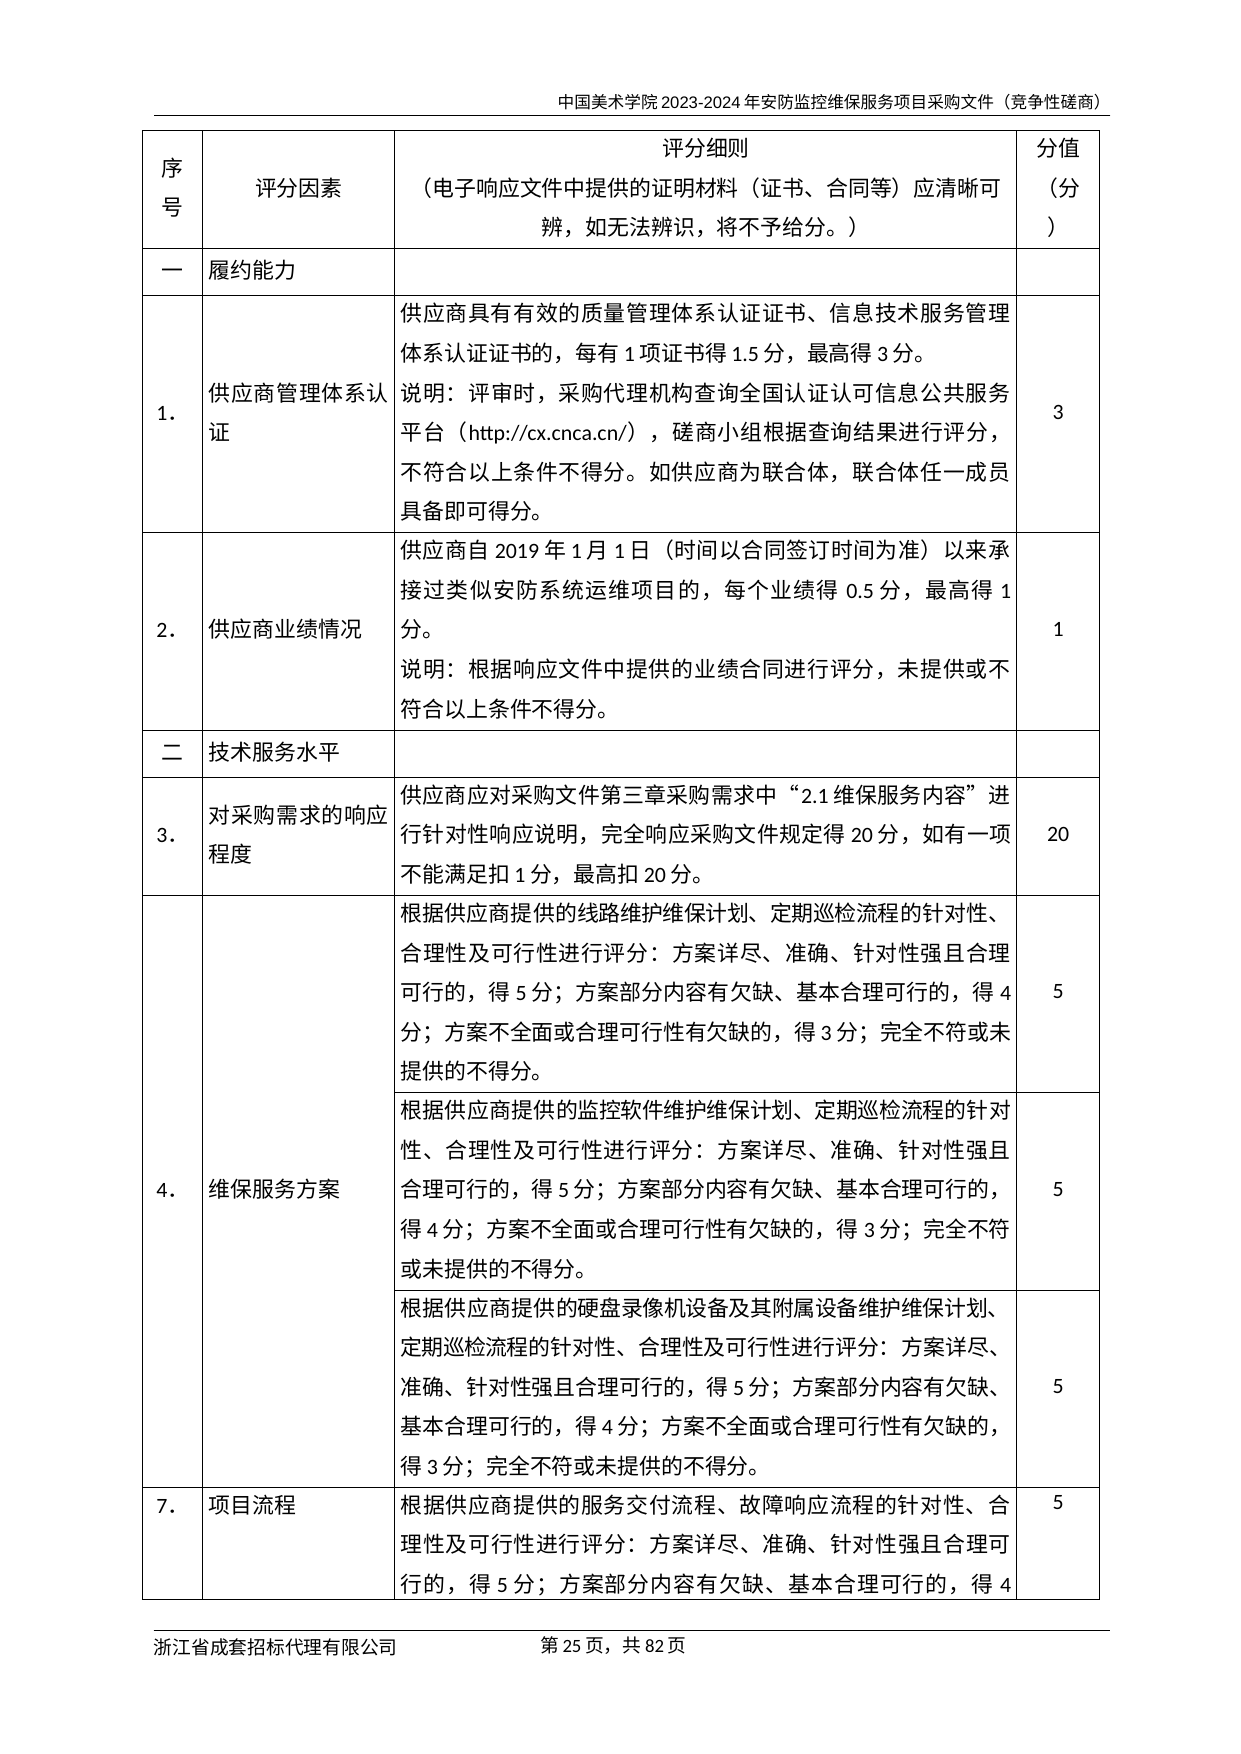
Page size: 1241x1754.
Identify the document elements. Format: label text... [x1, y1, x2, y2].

table_cell 一 [143, 249, 202, 295]
table_cell 3 [1017, 296, 1099, 532]
table_header 分值（分） [1017, 131, 1099, 248]
table_cell 根据供应商提供的线路维护维保计划、定期巡检流程的针对性、合理性及可行性进行评分：方案详尽、准确、针对性强且合理可行的，得5分；方案部分内容有欠缺、基本合理可行的，得4分；方案不全面或合理可行性有欠缺的，得3分；完全不符或未提供的不得分。 [395, 896, 1016, 1092]
table_cell [143, 896, 202, 1487]
table_header 评分因素 [203, 131, 394, 248]
table_cell [1017, 249, 1099, 295]
table_cell 供应商自2019年1月1日（时间以合同签订时间为准）以来承接过类似安防系统运维项目的，每个业绩得0.5分，最高得1分。 说明：根据响应文件中提供的业绩合同进行评分，未提供或不符合以上条件不得分。 [395, 533, 1016, 729]
table_cell [395, 249, 1016, 295]
table_cell [143, 296, 202, 532]
table_header 序号 [143, 131, 202, 248]
table_cell 供应商管理体系认证 [203, 296, 394, 532]
table_cell [143, 533, 202, 729]
table_cell 20 [1017, 778, 1099, 895]
table_cell [395, 731, 1016, 777]
table_cell 技术服务水平 [203, 731, 394, 777]
table_cell 根据供应商提供的硬盘录像机设备及其附属设备维护维保计划、定期巡检流程的针对性、合理性及可行性进行评分：方案详尽、准确、针对性强且合理可行的，得5分；方案部分内容有欠缺、基本合理可行的，得4分；方案不全面或合理可行性有欠缺的，得3分；完全不符或未提供的不得分。 [395, 1291, 1016, 1487]
table_cell 履约能力 [203, 249, 394, 295]
table_cell [1017, 731, 1099, 777]
table_cell 5 [1017, 1488, 1099, 1599]
table_cell 5 [1017, 1291, 1099, 1487]
table_header 评分细则 （电子响应文件中提供的证明材料（证书、合同等）应清晰可辨，如无法辨识，将不予给分。） [395, 131, 1016, 248]
table_cell 供应商具有有效的质量管理体系认证证书、信息技术服务管理体系认证证书的，每有1项证书得1.5分，最高得3分。 说明：评审时，采购代理机构查询全国认证认可信息公共服务平台（http://cx.cnca.cn/），磋商小组根据查询结果进行评分，不符合以上条件不得分。如供应商为联合体，联合体任一成员具备即可得分。 [395, 296, 1016, 532]
table_cell 供应商业绩情况 [203, 533, 394, 729]
table_cell [143, 1488, 202, 1599]
table_cell 供应商应对采购文件第三章采购需求中“2.1维保服务内容”进行针对性响应说明，完全响应采购文件规定得20分，如有一项不能满足扣1分，最高扣20分。 [395, 778, 1016, 895]
table_cell 5 [1017, 1093, 1099, 1289]
table_cell 根据供应商提供的监控软件维护维保计划、定期巡检流程的针对性、合理性及可行性进行评分：方案详尽、准确、针对性强且合理可行的，得5分；方案部分内容有欠缺、基本合理可行的，得4分；方案不全面或合理可行性有欠缺的，得3分；完全不符或未提供的不得分。 [395, 1093, 1016, 1289]
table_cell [395, 1488, 1016, 1599]
table_cell 对采购需求的响应程度 [203, 778, 394, 895]
table_cell 维保服务方案 [203, 896, 394, 1487]
table_cell 5 [1017, 896, 1099, 1092]
table_cell 二 [143, 731, 202, 777]
table_cell [143, 778, 202, 895]
table_cell 1 [1017, 533, 1099, 729]
table_cell 项目流程 [203, 1488, 394, 1599]
